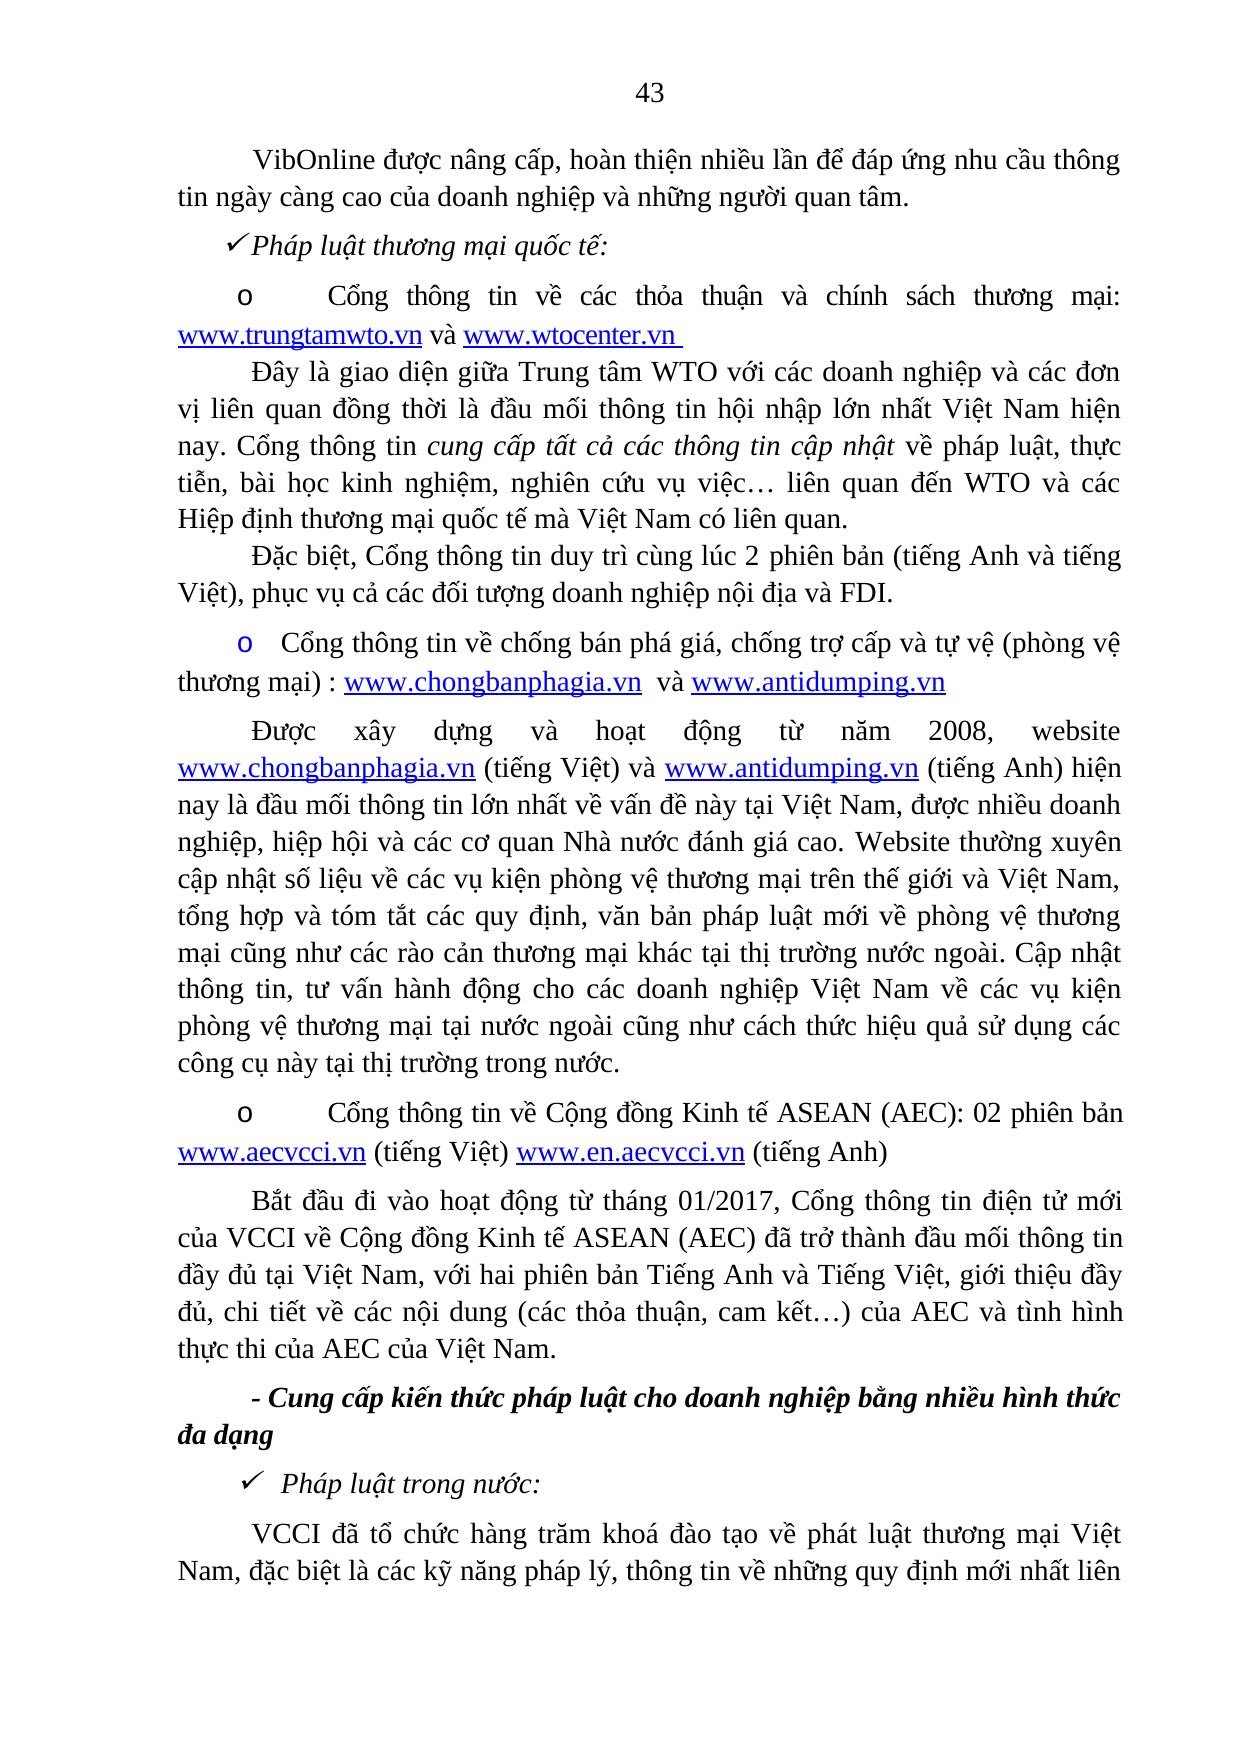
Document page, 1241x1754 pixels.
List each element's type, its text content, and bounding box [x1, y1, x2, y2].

list Pháp luật trong nước: [236, 1467, 1122, 1500]
list Cổng thông tin về các thỏa thuận và chính sách thương mại: www.trungtamwto.vn và www.wtocenter.vn [177, 278, 1122, 351]
list Đây là giao diện giữa Trung tâm WTO với các doanh nghiệp và các đơn vị liên quan đồng thời là đầu mối thông tin hội nhập lớn nhất Việt Nam hiện nay. Cổng thông tin cung cấp tất cả các thông tin cập nhật về pháp luật, thực tiễn, bài học kinh nghiệm, nghiên cứu vụ việc… liên quan đến WTO và các Hiệp định thương mại quốc tế mà Việt Nam có liên quan. [177, 354, 1122, 535]
text Bắt đầu đi vào hoạt động từ tháng 01/2017, Cổng thông tin điện tử mới của VCCI về Cộng đồng Kinh tế ASEAN (AEC) đã trở thành đầu mối thông tin đầy đủ tại Việt Nam, với hai phiên bản Tiếng Anh và Tiếng Việt, giới thiệu đầy đủ, chi tiết về các nội dung (các thỏa thuận, cam kết…) của AEC và tình hình thực thi của AEC của Việt Nam. [177, 1183, 1125, 1364]
text - Cung cấp kiến thức pháp luật cho doanh nghiệp bằng nhiều hình thức đa dạng [177, 1380, 1122, 1451]
text VibOnline được nâng cấp, hoàn thiện nhiều lần để đáp ứng nhu cầu thông tin ngày càng cao của doanh nghiệp và những người quan tâm. [177, 142, 1122, 212]
list Được xây dựng và hoạt động từ năm 2008, website www.chongbanphagia.vn (tiếng Việt) và www.antidumping.vn (tiếng Anh) hiện nay là đầu mối thông tin lớn nhất về vấn đề này tại Việt Nam, được nhiều doanh nghiệp, hiệp hội và các cơ quan Nhà nước đánh giá cao. Website thường xuyên cập nhật số liệu về các vụ kiện phòng vệ thương mại trên thế giới và Việt Nam, tổng hợp và tóm tắt các quy định, văn bản pháp luật mới về phòng vệ thương mại cũng như các rào cản thương mại khác tại thị trường nước ngoài. Cập nhật thông tin, tư vấn hành động cho các doanh nghiệp Việt Nam về các vụ kiện phòng vệ thương mại tại nước ngoài cũng như cách thức hiệu quả sử dụng các công cụ này tại thị trường trong nước. [177, 713, 1122, 1079]
list Pháp luật thương mại quốc tế: [222, 228, 1122, 262]
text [177, 1516, 1122, 1586]
list Đặc biệt, Cổng thông tin duy trì cùng lúc 2 phiên bản (tiếng Anh và tiếng Việt), phục vụ cả các đối tượng doanh nghiệp nội địa và FDI. [177, 538, 1122, 609]
list Cổng thông tin về Cộng đồng Kinh tế ASEAN (AEC): 02 phiên bản www.aecvcci.vn (tiếng Việt) www.en.aecvcci.vn (tiếng Anh) [177, 1095, 1125, 1168]
list Cổng thông tin về chống bán phá giá, chống trợ cấp và tự vệ (phòng vệ thương mại) : www.chongbanphagia.vn và www.antidumping.vn [177, 625, 1122, 698]
